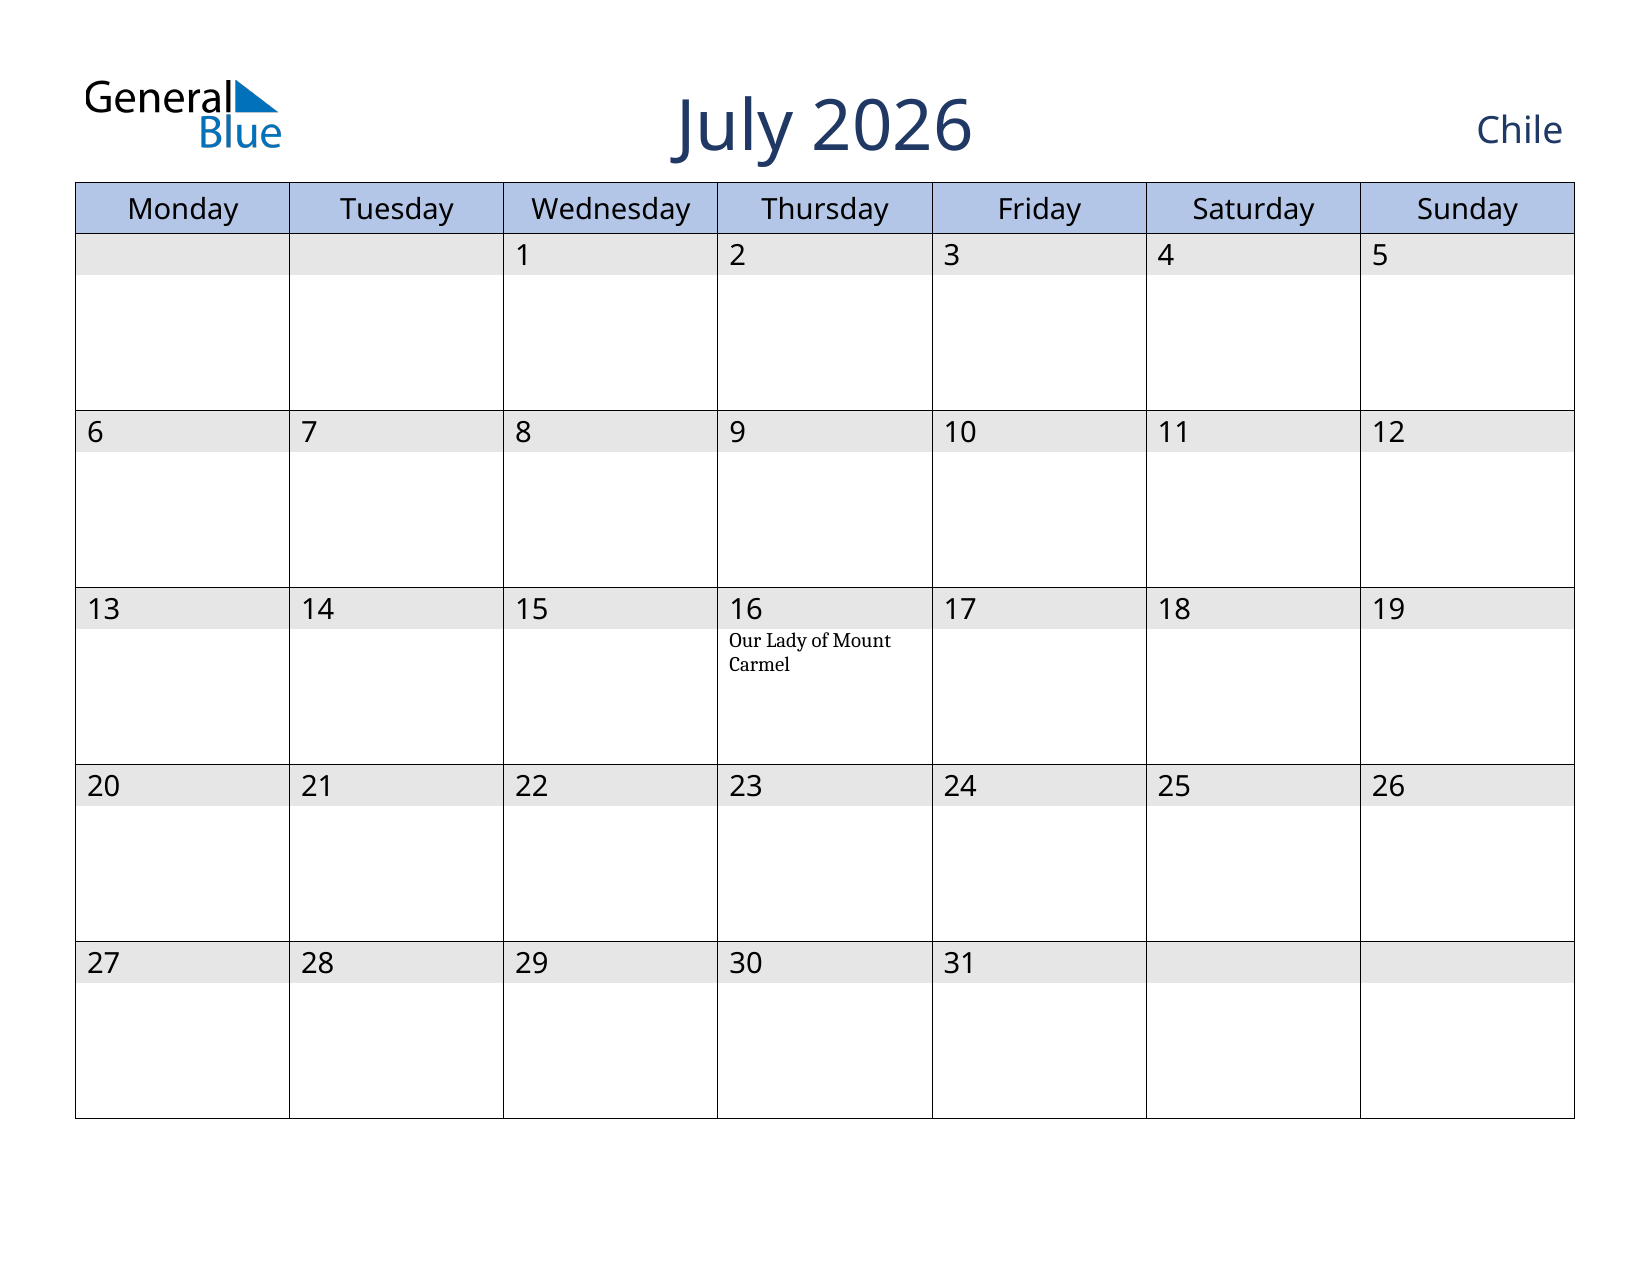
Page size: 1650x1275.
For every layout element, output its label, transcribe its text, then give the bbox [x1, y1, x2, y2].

table_cell [504, 806, 717, 941]
table_cell [933, 629, 1146, 764]
table_cell [718, 452, 932, 587]
table_cell 1 [504, 234, 717, 275]
table_cell 2 [718, 234, 932, 275]
table_cell Monday [76, 183, 289, 233]
table_cell 13 [76, 588, 289, 629]
table_cell Sunday [1361, 183, 1574, 233]
table_cell [290, 234, 503, 275]
table_cell [718, 806, 932, 941]
table_header July 2026 [504, 75, 1146, 182]
table_cell [290, 452, 503, 587]
table_cell [1361, 942, 1574, 983]
table_cell 29 [504, 942, 717, 983]
table_cell [290, 629, 503, 764]
table_cell 19 [1361, 588, 1574, 629]
table_cell 6 [76, 411, 289, 452]
table_cell [933, 275, 1146, 410]
table_cell Wednesday [504, 183, 717, 233]
table_cell [1147, 629, 1360, 764]
table_cell [1147, 983, 1360, 1118]
table_cell 22 [504, 765, 717, 806]
table_cell 3 [933, 234, 1146, 275]
table_cell Friday [933, 183, 1146, 233]
table_header Chile [1146, 75, 1574, 182]
table_cell [76, 275, 289, 410]
table_cell 23 [718, 765, 932, 806]
table_cell 15 [504, 588, 717, 629]
table_cell 28 [290, 942, 503, 983]
table_cell [933, 983, 1146, 1118]
table_cell [290, 806, 503, 941]
table_cell 31 [933, 942, 1146, 983]
table_cell [1361, 806, 1574, 941]
table_cell 30 [718, 942, 932, 983]
table_cell Tuesday [290, 183, 503, 233]
table_cell [1361, 452, 1574, 587]
table_cell 25 [1147, 765, 1360, 806]
table_cell 8 [504, 411, 717, 452]
table_cell [718, 983, 932, 1118]
table_cell 21 [290, 765, 503, 806]
table_cell [504, 629, 717, 764]
table_cell [1147, 942, 1360, 983]
table_cell [933, 806, 1146, 941]
table_cell [290, 983, 503, 1118]
table_cell 7 [290, 411, 503, 452]
table_cell 14 [290, 588, 503, 629]
picture [86, 80, 281, 148]
table_cell 26 [1361, 765, 1574, 806]
table_cell [504, 275, 717, 410]
table_cell [1147, 452, 1360, 587]
table_cell [504, 452, 717, 587]
table_cell 12 [1361, 411, 1574, 452]
table_cell [1147, 806, 1360, 941]
table_cell [1361, 275, 1574, 410]
table_cell Thursday [718, 183, 932, 233]
table_cell [76, 983, 289, 1118]
table_cell 4 [1147, 234, 1360, 275]
table_cell 5 [1361, 234, 1574, 275]
table_cell 9 [718, 411, 932, 452]
table_cell 24 [933, 765, 1146, 806]
table_cell 17 [933, 588, 1146, 629]
table_cell 27 [76, 942, 289, 983]
table_cell Our Lady of Mount Carmel [718, 629, 932, 764]
table_cell [718, 275, 932, 410]
table_cell [76, 234, 289, 275]
table_cell [504, 983, 717, 1118]
table_cell [933, 452, 1146, 587]
table_cell [76, 806, 289, 941]
table_cell [1361, 629, 1574, 764]
table_cell 10 [933, 411, 1146, 452]
table_cell 16 [718, 588, 932, 629]
table_cell [290, 275, 503, 410]
table_cell 20 [76, 765, 289, 806]
table_cell [76, 452, 289, 587]
table_header [76, 75, 503, 182]
table_cell 11 [1147, 411, 1360, 452]
table_cell [1361, 983, 1574, 1118]
table_cell 18 [1147, 588, 1360, 629]
table_cell [76, 629, 289, 764]
table_cell [1147, 275, 1360, 410]
table_cell Saturday [1147, 183, 1360, 233]
